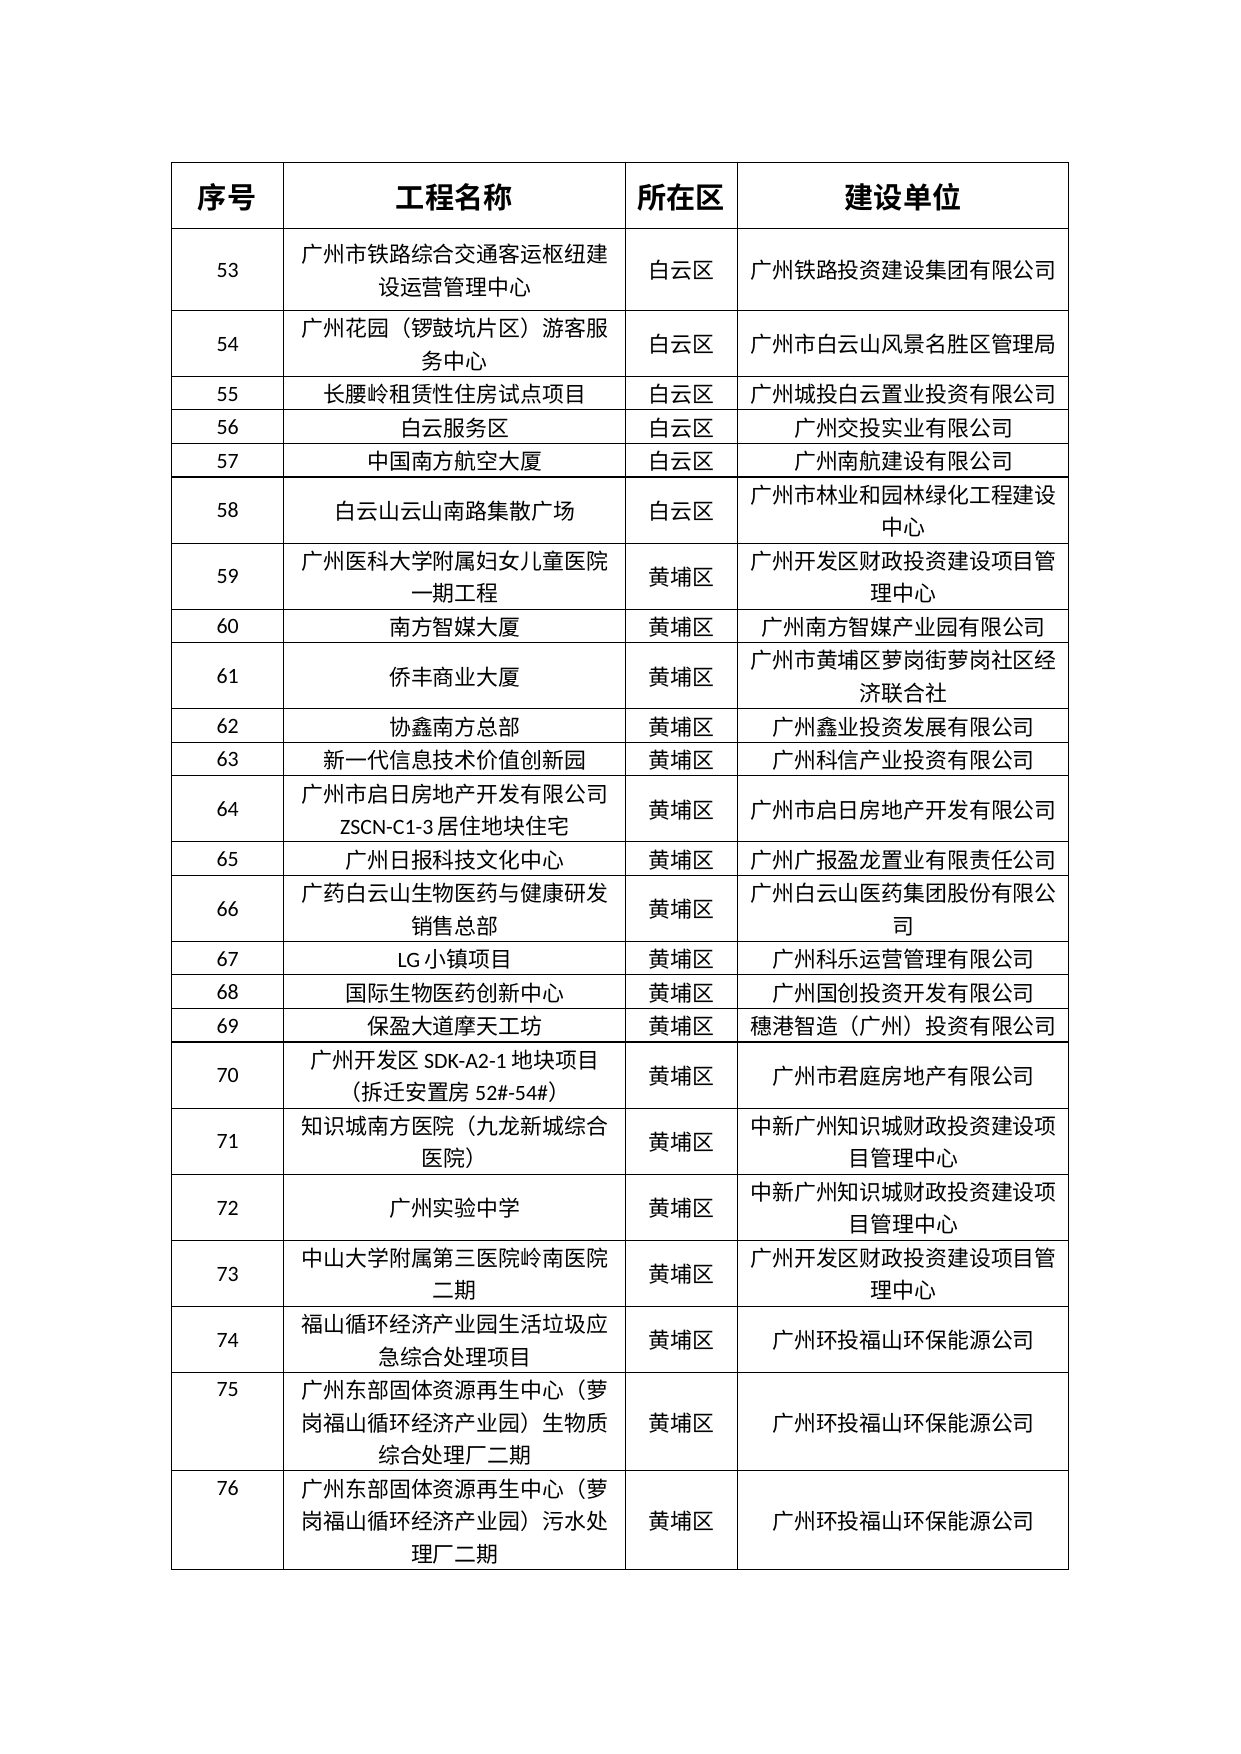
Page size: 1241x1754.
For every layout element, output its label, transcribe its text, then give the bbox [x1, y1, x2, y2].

table_cell 68 [172, 975, 283, 1008]
table_cell 中新广州知识城财政投资建设项目管理中心 [738, 1175, 1068, 1239]
table_cell 54 [172, 311, 283, 376]
table_cell 黄埔区 [626, 1241, 737, 1306]
table_cell 黄埔区 [626, 975, 737, 1008]
table_cell 广州开发区财政投资建设项目管理中心 [738, 1241, 1068, 1306]
table_cell 56 [172, 410, 283, 443]
table_cell 白云区 [626, 229, 737, 310]
table_cell 广州市启日房地产开发有限公司ZSCN-C1-3居住地块住宅 [284, 776, 625, 841]
table_cell 长腰岭租赁性住房试点项目 [284, 377, 625, 409]
table_cell 58 [172, 478, 283, 542]
table_cell 75 [172, 1373, 283, 1470]
table_cell 广州白云山医药集团股份有限公司 [738, 876, 1068, 941]
table_header 工程名称 [284, 163, 625, 228]
table_cell 广州交投实业有限公司 [738, 410, 1068, 443]
table_cell 65 [172, 842, 283, 875]
table_cell 知识城南方医院（九龙新城综合医院） [284, 1109, 625, 1173]
table_cell 广州科乐运营管理有限公司 [738, 942, 1068, 974]
table_cell 广州市铁路综合交通客运枢纽建设运营管理中心 [284, 229, 625, 310]
table_cell 黄埔区 [626, 876, 737, 941]
table_cell 70 [172, 1043, 283, 1107]
table_cell 广州东部固体资源再生中心（萝岗福山循环经济产业园）污水处理厂二期 [284, 1471, 625, 1569]
table_cell 白云区 [626, 478, 737, 542]
table_cell 保盈大道摩天工坊 [284, 1009, 625, 1041]
table_cell 广州南方智媒产业园有限公司 [738, 610, 1068, 642]
table_cell 黄埔区 [626, 544, 737, 608]
table_cell 广州东部固体资源再生中心（萝岗福山循环经济产业园）生物质综合处理厂二期 [284, 1373, 625, 1470]
table_cell 74 [172, 1307, 283, 1372]
table_cell 71 [172, 1109, 283, 1173]
table_cell 广州国创投资开发有限公司 [738, 975, 1068, 1008]
table_cell 黄埔区 [626, 842, 737, 875]
table_cell 侨丰商业大厦 [284, 643, 625, 708]
table_cell 广州南航建设有限公司 [738, 444, 1068, 476]
table_cell 白云区 [626, 377, 737, 409]
table_cell 广州花园（锣鼓坑片区）游客服务中心 [284, 311, 625, 376]
table_cell 广州市白云山风景名胜区管理局 [738, 311, 1068, 376]
table_cell 福山循环经济产业园生活垃圾应急综合处理项目 [284, 1307, 625, 1372]
table_cell 广州市君庭房地产有限公司 [738, 1043, 1068, 1107]
table_cell 广州广报盈龙置业有限责任公司 [738, 842, 1068, 875]
table_cell 62 [172, 709, 283, 742]
table_cell 64 [172, 776, 283, 841]
table_cell 广州铁路投资建设集团有限公司 [738, 229, 1068, 310]
table_cell 白云区 [626, 444, 737, 476]
table_cell 广州日报科技文化中心 [284, 842, 625, 875]
table_cell 广州市启日房地产开发有限公司 [738, 776, 1068, 841]
table_cell 白云区 [626, 311, 737, 376]
table_cell 76 [172, 1471, 283, 1569]
table_cell 广州市林业和园林绿化工程建设中心 [738, 478, 1068, 542]
table_cell 66 [172, 876, 283, 941]
table_cell 53 [172, 229, 283, 310]
table_cell 黄埔区 [626, 1175, 737, 1239]
table_cell 黄埔区 [626, 610, 737, 642]
table_cell 中国南方航空大厦 [284, 444, 625, 476]
table_cell 黄埔区 [626, 1043, 737, 1107]
table_header 序号 [172, 163, 283, 228]
table_cell 67 [172, 942, 283, 974]
table_cell 协鑫南方总部 [284, 709, 625, 742]
table_cell 广州市黄埔区萝岗街萝岗社区经济联合社 [738, 643, 1068, 708]
table_cell 广州环投福山环保能源公司 [738, 1471, 1068, 1569]
table_cell LG小镇项目 [284, 942, 625, 974]
table_cell 白云区 [626, 410, 737, 443]
table_cell 72 [172, 1175, 283, 1239]
table_cell 广药白云山生物医药与健康研发销售总部 [284, 876, 625, 941]
table_cell 白云服务区 [284, 410, 625, 443]
table_cell 57 [172, 444, 283, 476]
table_cell 国际生物医药创新中心 [284, 975, 625, 1008]
table_cell 白云山云山南路集散广场 [284, 478, 625, 542]
table_cell 广州鑫业投资发展有限公司 [738, 709, 1068, 742]
table_cell 59 [172, 544, 283, 608]
table_cell 新一代信息技术价值创新园 [284, 743, 625, 775]
table_cell 广州医科大学附属妇女儿童医院一期工程 [284, 544, 625, 608]
table_header 建设单位 [738, 163, 1068, 228]
table_cell 中新广州知识城财政投资建设项目管理中心 [738, 1109, 1068, 1173]
table_cell 73 [172, 1241, 283, 1306]
table_cell 广州开发区财政投资建设项目管理中心 [738, 544, 1068, 608]
table_cell 黄埔区 [626, 942, 737, 974]
table_cell 广州环投福山环保能源公司 [738, 1307, 1068, 1372]
table_cell 南方智媒大厦 [284, 610, 625, 642]
table_cell 黄埔区 [626, 743, 737, 775]
table_cell 中山大学附属第三医院岭南医院二期 [284, 1241, 625, 1306]
table_cell 黄埔区 [626, 1471, 737, 1569]
table_cell 黄埔区 [626, 1307, 737, 1372]
table_cell 63 [172, 743, 283, 775]
table_cell 69 [172, 1009, 283, 1041]
table_cell 广州城投白云置业投资有限公司 [738, 377, 1068, 409]
table_cell 黄埔区 [626, 1009, 737, 1041]
table_cell 穗港智造（广州）投资有限公司 [738, 1009, 1068, 1041]
table_cell 黄埔区 [626, 1373, 737, 1470]
table_cell 黄埔区 [626, 776, 737, 841]
table_cell 广州实验中学 [284, 1175, 625, 1239]
table_cell 广州科信产业投资有限公司 [738, 743, 1068, 775]
table_cell 55 [172, 377, 283, 409]
table_cell 黄埔区 [626, 643, 737, 708]
table_cell 黄埔区 [626, 709, 737, 742]
table_header 所在区 [626, 163, 737, 228]
table_cell 61 [172, 643, 283, 708]
table_cell 广州开发区SDK-A2-1地块项目（拆迁安置房52#-54#） [284, 1043, 625, 1107]
table_cell 广州环投福山环保能源公司 [738, 1373, 1068, 1470]
table_cell 60 [172, 610, 283, 642]
table_cell 黄埔区 [626, 1109, 737, 1173]
